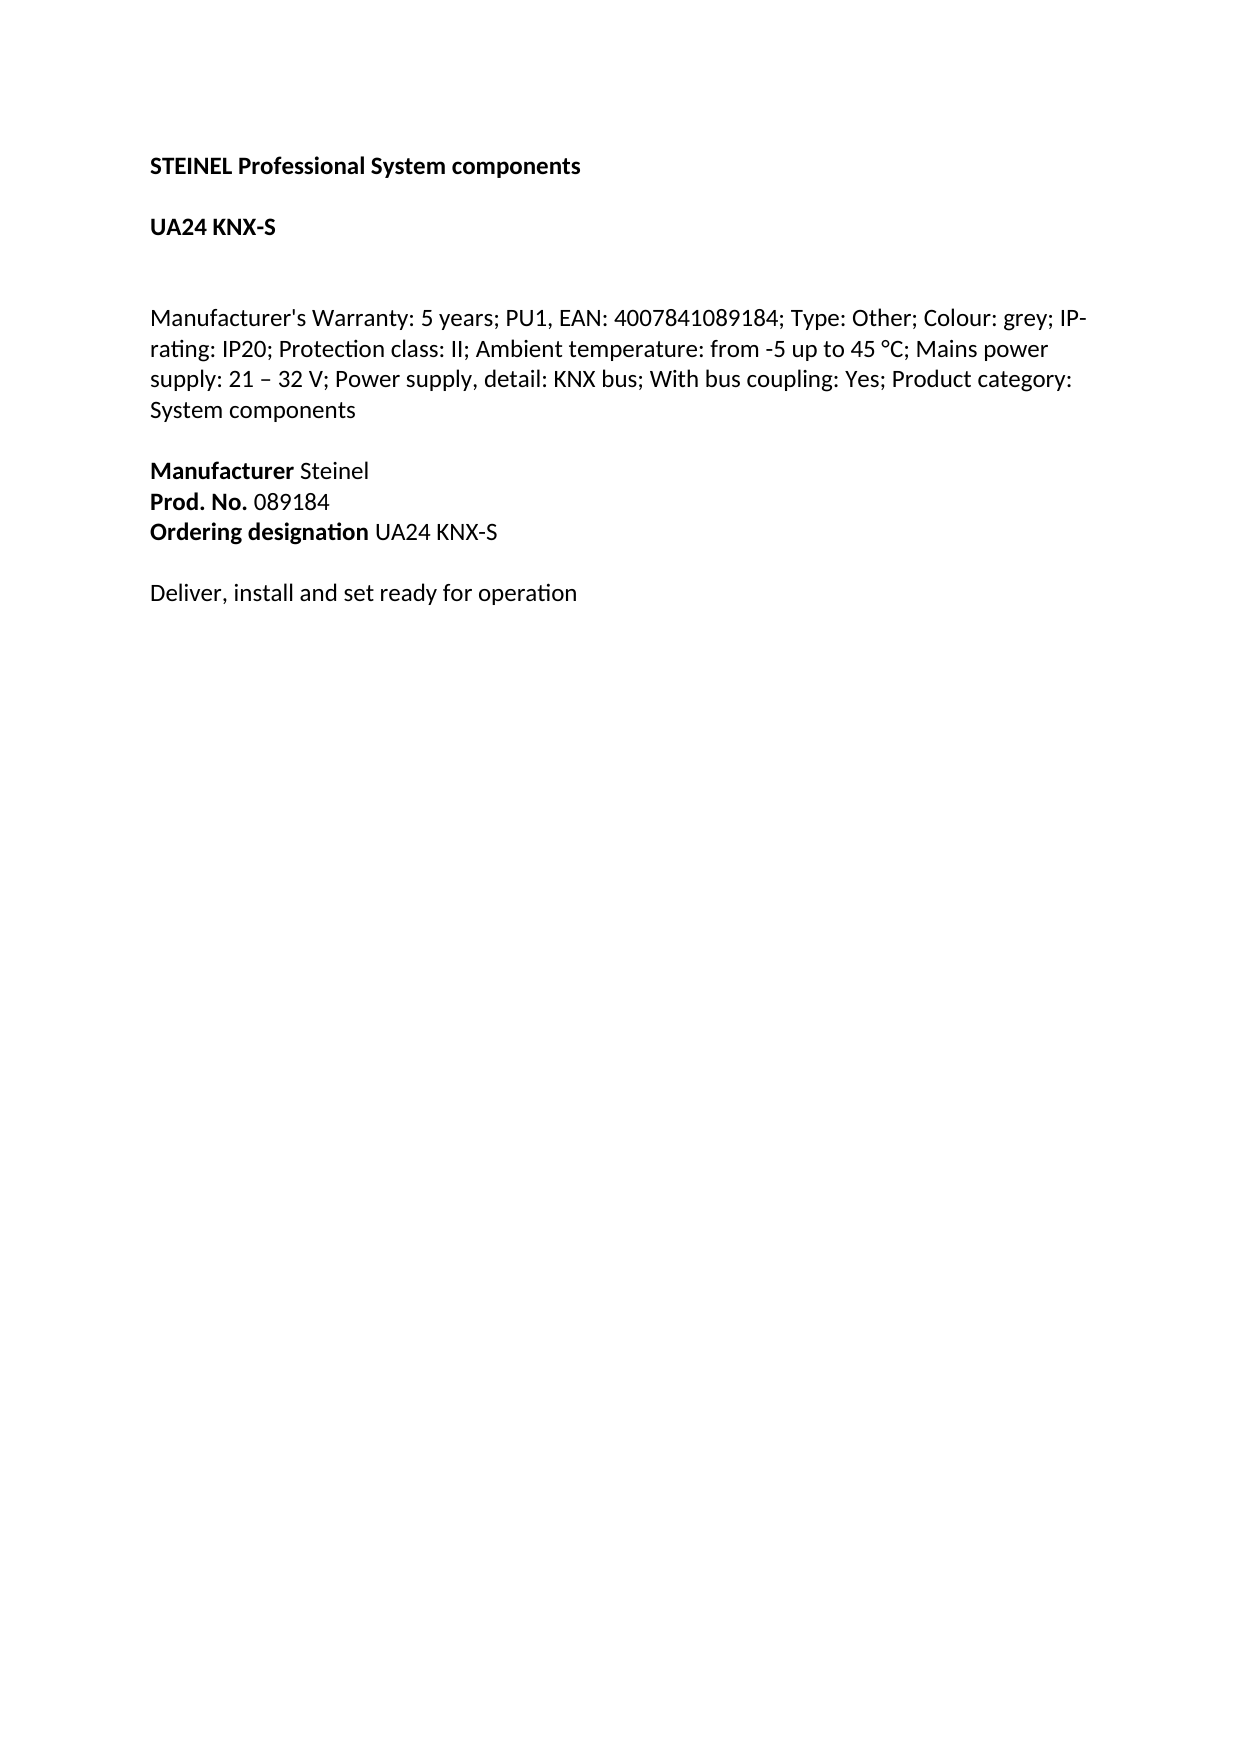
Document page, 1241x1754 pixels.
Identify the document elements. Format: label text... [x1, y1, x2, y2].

text Deliver, install and set ready for operation [150, 577, 1090, 608]
text UA24 KNX-S [150, 211, 1090, 242]
text STEINEL Professional System components [150, 150, 1090, 181]
text Manufacturer's Warranty: 5 years; PU1, EAN: 4007841089184; Type: Other; Colour: grey; IP-rating: IP20; Protection class: II; Ambient temperature: from -5 up to 45 °C; Mains power supply: 21 – 32 V; Power supply, detail: KNX bus; With bus coupling: Yes; Product category: System components [150, 303, 1090, 425]
text Manufacturer Steinel [150, 455, 1090, 486]
text Ordering designation UA24 KNX-S [150, 516, 1090, 547]
text Prod. No. 089184 [150, 486, 1090, 516]
